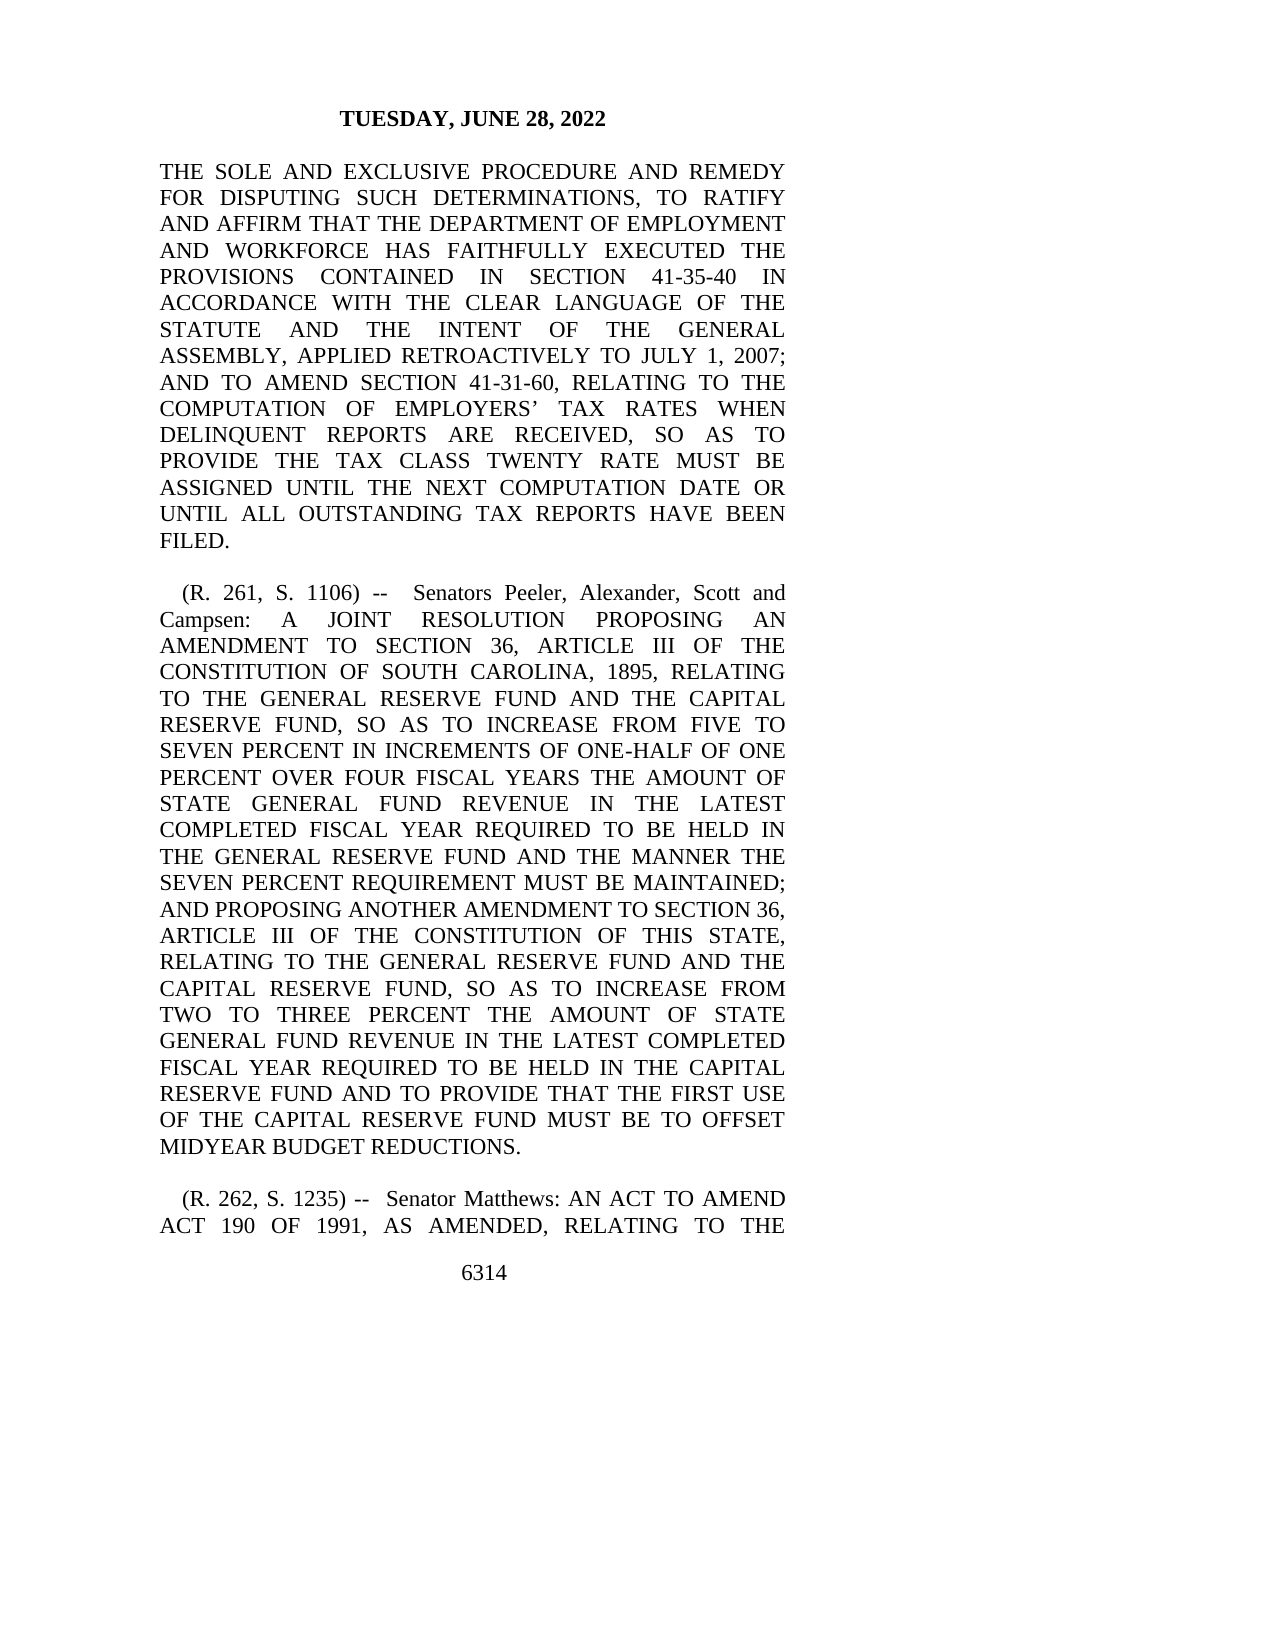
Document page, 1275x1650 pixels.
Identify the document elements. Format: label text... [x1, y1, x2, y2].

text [159, 1186, 786, 1238]
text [159, 158, 786, 553]
text (R. 261, S. 1106) -- Senators Peeler, Alexander, Scott and Campsen: A JOINT RESOLUTION PROPOSING AN AMENDMENT TO SECTION 36, ARTICLE III OF THE CONSTITUTION OF SOUTH CAROLINA, 1895, RELATING TO THE GENERAL RESERVE FUND AND THE CAPITAL RESERVE FUND, SO AS TO INCREASE FROM FIVE TO SEVEN PERCENT IN INCREMENTS OF ONE-HALF OF ONE PERCENT OVER FOUR FISCAL YEARS THE AMOUNT OF STATE GENERAL FUND REVENUE IN THE LATEST COMPLETED FISCAL YEAR REQUIRED TO BE HELD IN THE GENERAL RESERVE FUND AND THE MANNER THE SEVEN PERCENT REQUIREMENT MUST BE MAINTAINED; AND PROPOSING ANOTHER AMENDMENT TO SECTION 36, ARTICLE III OF THE CONSTITUTION OF THIS STATE, RELATING TO THE GENERAL RESERVE FUND AND THE CAPITAL RESERVE FUND, SO AS TO INCREASE FROM TWO TO THREE PERCENT THE AMOUNT OF STATE GENERAL FUND REVENUE IN THE LATEST COMPLETED FISCAL YEAR REQUIRED TO BE HELD IN THE CAPITAL RESERVE FUND AND TO PROVIDE THAT THE FIRST USE OF THE CAPITAL RESERVE FUND MUST BE TO OFFSET MIDYEAR BUDGET REDUCTIONS. [159, 579, 786, 1159]
